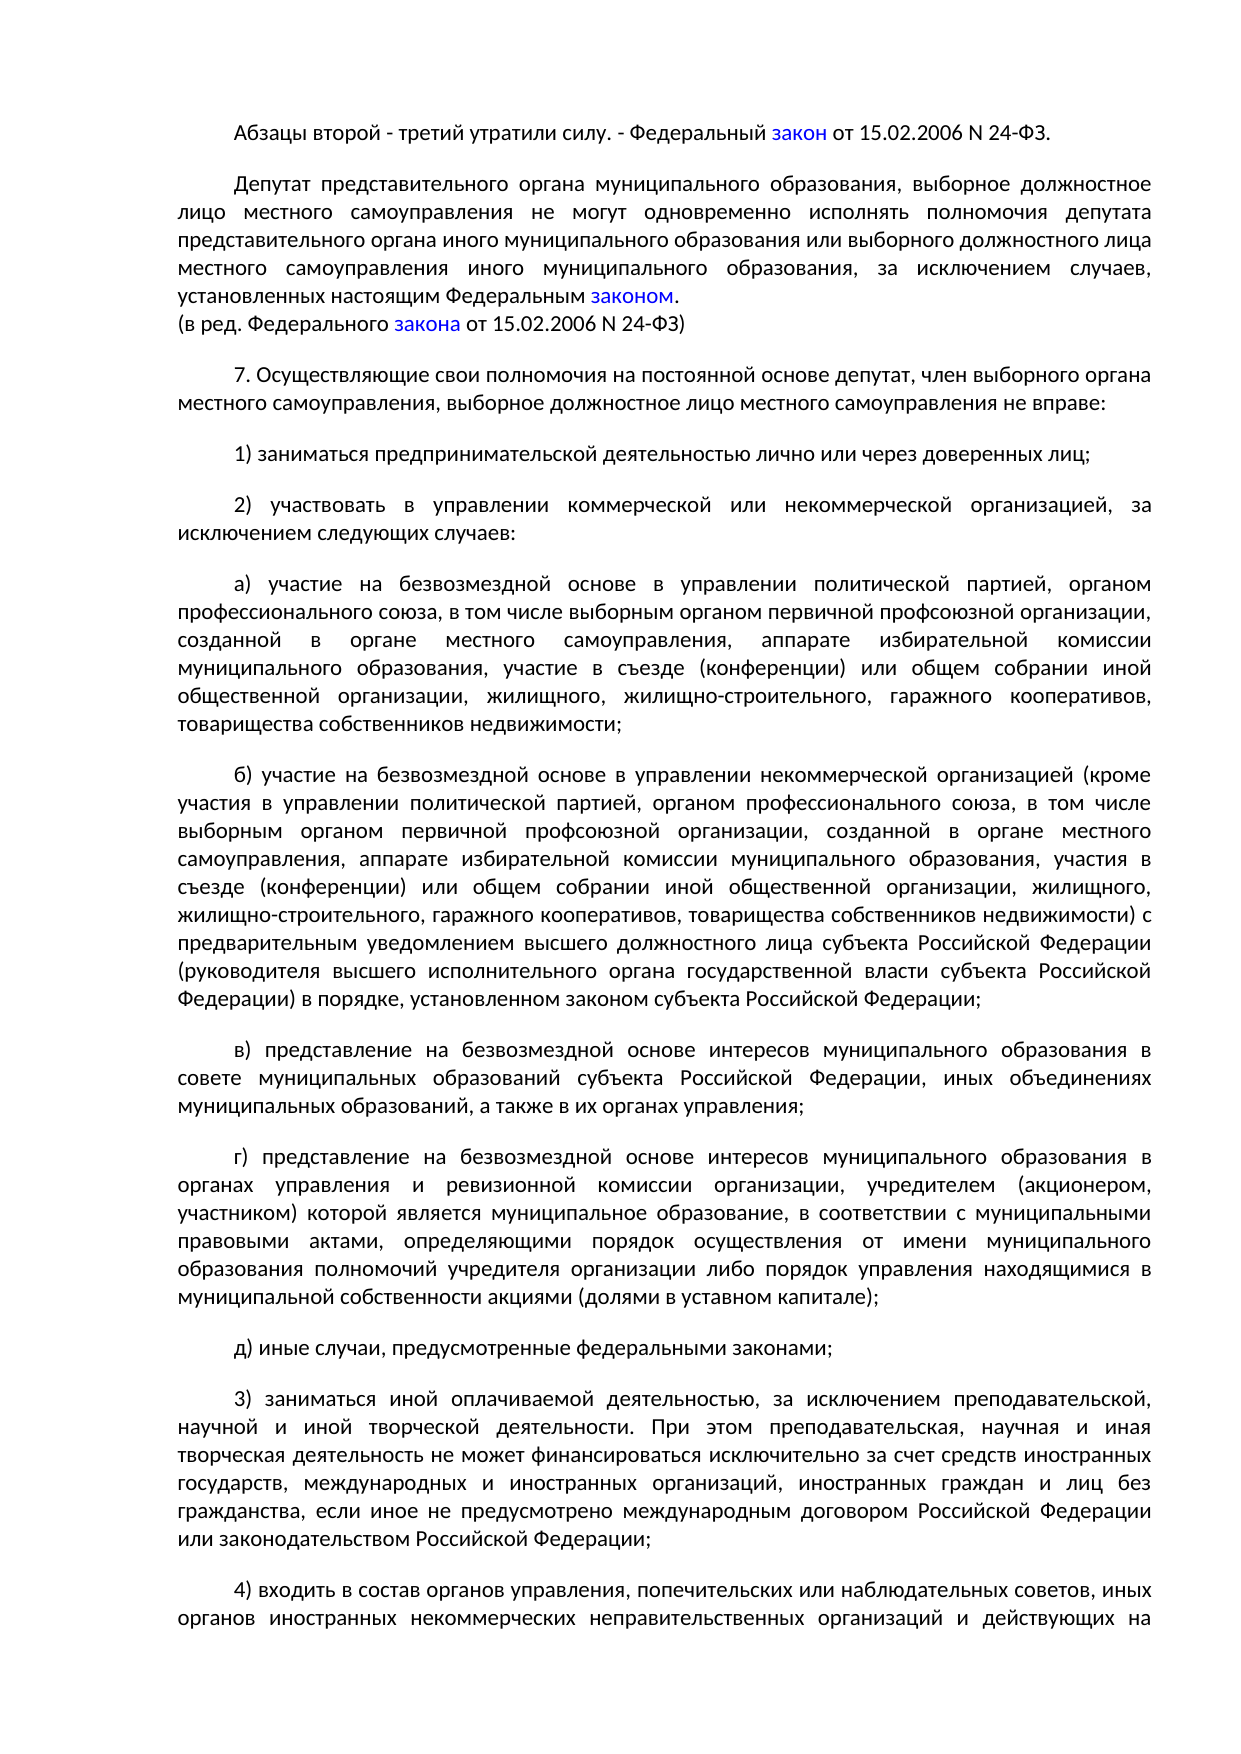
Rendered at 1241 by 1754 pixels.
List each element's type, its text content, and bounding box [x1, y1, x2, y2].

text в) представление на безвозмездной основе интересов муниципального образования в совете муниципальных образований субъекта Российской Федерации, иных объединениях муниципальных образований, а также в их органах управления; [177, 1035, 1152, 1119]
text д) иные случаи, предусмотренные федеральными законами; [177, 1333, 1152, 1361]
text 2) участвовать в управлении коммерческой или некоммерческой организацией, за исключением следующих случаев: [177, 490, 1152, 546]
text а) участие на безвозмездной основе в управлении политической партией, органом профессионального союза, в том числе выборным органом первичной профсоюзной организации, созданной в органе местного самоуправления, аппарате избирательной комиссии муниципального образования, участие в съезде (конференции) или общем собрании иной общественной организации, жилищного, жилищно-строительного, гаражного кооперативов, товарищества собственников недвижимости; [177, 569, 1152, 737]
text Депутат представительного органа муниципального образования, выборное должностное лицо местного самоуправления не могут одновременно исполнять полномочия депутата представительного органа иного муниципального образования или выборного должностного лица местного самоуправления иного муниципального образования, за исключением случаев, установленных настоящим Федеральным законом. [177, 169, 1152, 309]
text 3) заниматься иной оплачиваемой деятельностью, за исключением преподавательской, научной и иной творческой деятельности. При этом преподавательская, научная и иная творческая деятельность не может финансироваться исключительно за счет средств иностранных государств, международных и иностранных организаций, иностранных граждан и лиц без гражданства, если иное не предусмотрено международным договором Российской Федерации или законодательством Российской Федерации; [177, 1384, 1152, 1552]
text б) участие на безвозмездной основе в управлении некоммерческой организацией (кроме участия в управлении политической партией, органом профессионального союза, в том числе выборным органом первичной профсоюзной организации, созданной в органе местного самоуправления, аппарате избирательной комиссии муниципального образования, участия в съезде (конференции) или общем собрании иной общественной организации, жилищного, жилищно-строительного, гаражного кооперативов, товарищества собственников недвижимости) с предварительным уведомлением высшего должностного лица субъекта Российской Федерации (руководителя высшего исполнительного органа государственной власти субъекта Российской Федерации) в порядке, установленном законом субъекта Российской Федерации; [177, 760, 1152, 1012]
text 7. Осуществляющие свои полномочия на постоянной основе депутат, член выборного органа местного самоуправления, выборное должностное лицо местного самоуправления не вправе: [177, 360, 1152, 416]
text г) представление на безвозмездной основе интересов муниципального образования в органах управления и ревизионной комиссии организации, учредителем (акционером, участником) которой является муниципальное образование, в соответствии с муниципальными правовыми актами, определяющими порядок осуществления от имени муниципального образования полномочий учредителя организации либо порядок управления находящимися в муниципальной собственности акциями (долями в уставном капитале); [177, 1142, 1152, 1310]
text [177, 1575, 1152, 1631]
text (в ред. Федерального закона от 15.02.2006 N 24-ФЗ) [177, 309, 1152, 337]
text 1) заниматься предпринимательской деятельностью лично или через доверенных лиц; [177, 439, 1152, 467]
text Абзацы второй - третий утратили силу. - Федеральный закон от 15.02.2006 N 24-ФЗ. [177, 118, 1152, 146]
